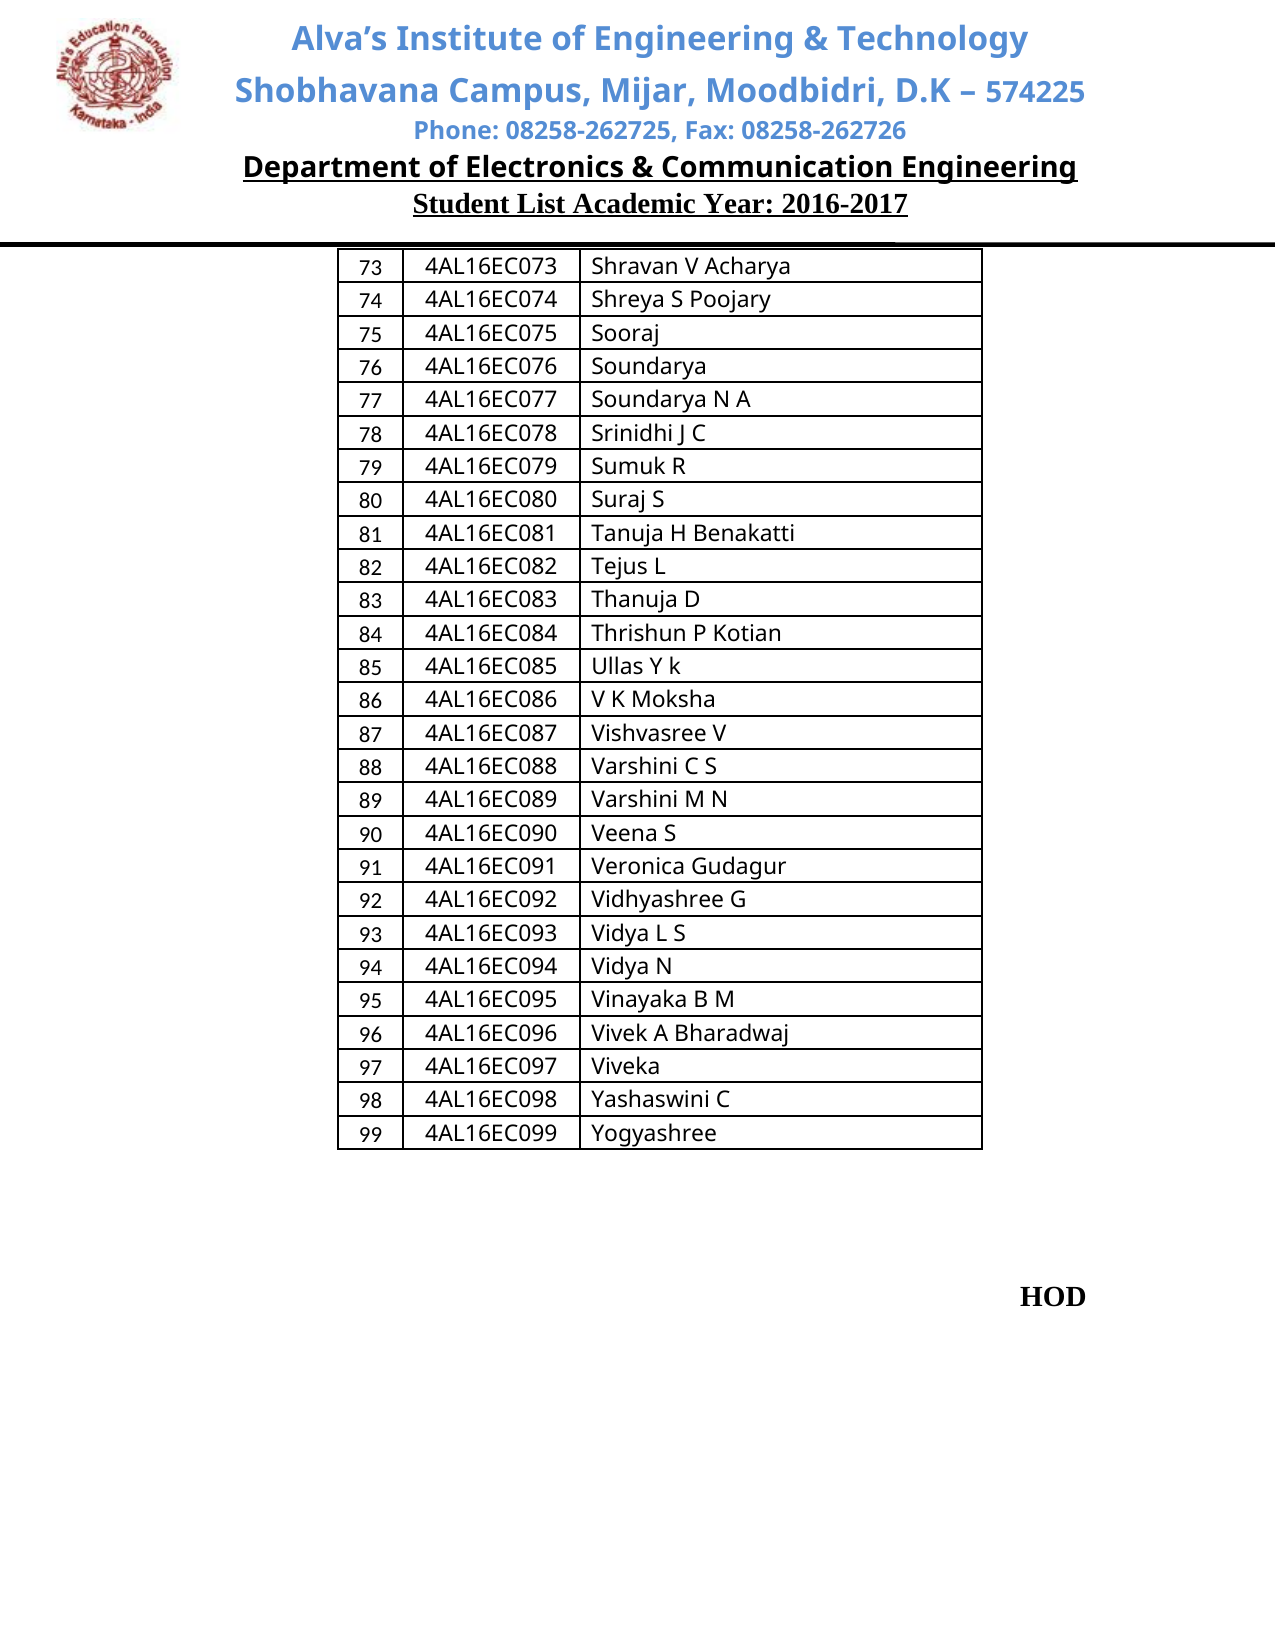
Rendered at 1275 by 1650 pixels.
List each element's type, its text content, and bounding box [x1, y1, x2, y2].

table_cell 4AL16EC087 [404, 717, 579, 748]
table_cell 77 [339, 383, 402, 414]
table_cell Vidhyashree G [581, 883, 981, 914]
table_cell 79 [339, 450, 402, 481]
table_cell Varshini C S [581, 750, 981, 781]
text HOD [195, 1279, 1125, 1313]
picture [55, 18, 182, 156]
table_cell Thanuja D [581, 583, 981, 614]
table_cell Yogyashree [581, 1117, 981, 1148]
table_cell Vinayaka B M [581, 983, 981, 1014]
table_cell 4AL16EC073 [404, 250, 579, 281]
table_cell 4AL16EC078 [404, 417, 579, 448]
table_cell 85 [339, 650, 402, 681]
table_cell 4AL16EC099 [404, 1117, 579, 1148]
table_cell Vishvasree V [581, 717, 981, 748]
table_cell 4AL16EC075 [404, 317, 579, 348]
table_cell Thrishun P Kotian [581, 617, 981, 648]
table_cell 4AL16EC074 [404, 283, 579, 314]
table_cell 4AL16EC086 [404, 683, 579, 714]
table_cell 93 [339, 917, 402, 948]
table_cell 87 [339, 717, 402, 748]
table_cell 82 [339, 550, 402, 581]
table_cell Yashaswini C [581, 1083, 981, 1114]
table_cell 99 [339, 1117, 402, 1148]
table_cell 73 [339, 250, 402, 281]
table_cell Ullas Y k [581, 650, 981, 681]
table_cell 95 [339, 983, 402, 1014]
table_cell 4AL16EC093 [404, 917, 579, 948]
table_cell Veena S [581, 817, 981, 848]
table_cell Shravan V Acharya [581, 250, 981, 281]
table_cell Tanuja H Benakatti [581, 517, 981, 548]
table_cell 75 [339, 317, 402, 348]
table_cell 4AL16EC079 [404, 450, 579, 481]
table_cell 83 [339, 583, 402, 614]
table_cell 86 [339, 683, 402, 714]
table_cell 4AL16EC096 [404, 1017, 579, 1048]
table_cell 4AL16EC082 [404, 550, 579, 581]
table_cell 4AL16EC090 [404, 817, 579, 848]
table_cell 4AL16EC098 [404, 1083, 579, 1114]
table_cell Soundarya [581, 350, 981, 381]
table_cell 80 [339, 483, 402, 514]
table_cell 4AL16EC088 [404, 750, 579, 781]
table_cell Tejus L [581, 550, 981, 581]
table_cell 76 [339, 350, 402, 381]
table_cell 92 [339, 883, 402, 914]
table_cell 4AL16EC089 [404, 783, 579, 814]
table_cell 4AL16EC076 [404, 350, 579, 381]
table_cell 4AL16EC097 [404, 1050, 579, 1081]
table_cell 91 [339, 850, 402, 881]
table_cell 78 [339, 417, 402, 448]
table_cell 4AL16EC083 [404, 583, 579, 614]
table_cell 4AL16EC077 [404, 383, 579, 414]
table_cell Vidya L S [581, 917, 981, 948]
table_cell Suraj S [581, 483, 981, 514]
table_cell Viveka [581, 1050, 981, 1081]
table_cell 4AL16EC092 [404, 883, 579, 914]
table_cell 98 [339, 1083, 402, 1114]
table_cell 96 [339, 1017, 402, 1048]
table_cell 88 [339, 750, 402, 781]
table_cell Sooraj [581, 317, 981, 348]
table_cell Srinidhi J C [581, 417, 981, 448]
table_cell 4AL16EC095 [404, 983, 579, 1014]
table_cell V K Moksha [581, 683, 981, 714]
table_cell Soundarya N A [581, 383, 981, 414]
table_cell Sumuk R [581, 450, 981, 481]
table_cell 4AL16EC084 [404, 617, 579, 648]
table_cell 4AL16EC081 [404, 517, 579, 548]
table_cell Veronica Gudagur [581, 850, 981, 881]
table_cell 81 [339, 517, 402, 548]
table_cell 4AL16EC091 [404, 850, 579, 881]
table_cell Vivek A Bharadwaj [581, 1017, 981, 1048]
table_cell 74 [339, 283, 402, 314]
table_cell Varshini M N [581, 783, 981, 814]
table_cell 97 [339, 1050, 402, 1081]
table_cell 89 [339, 783, 402, 814]
table_cell 94 [339, 950, 402, 981]
table_cell 90 [339, 817, 402, 848]
table_cell 4AL16EC094 [404, 950, 579, 981]
table_cell 4AL16EC085 [404, 650, 579, 681]
table_cell 4AL16EC080 [404, 483, 579, 514]
table_cell 84 [339, 617, 402, 648]
table_cell Vidya N [581, 950, 981, 981]
table_cell Shreya S Poojary [581, 283, 981, 314]
